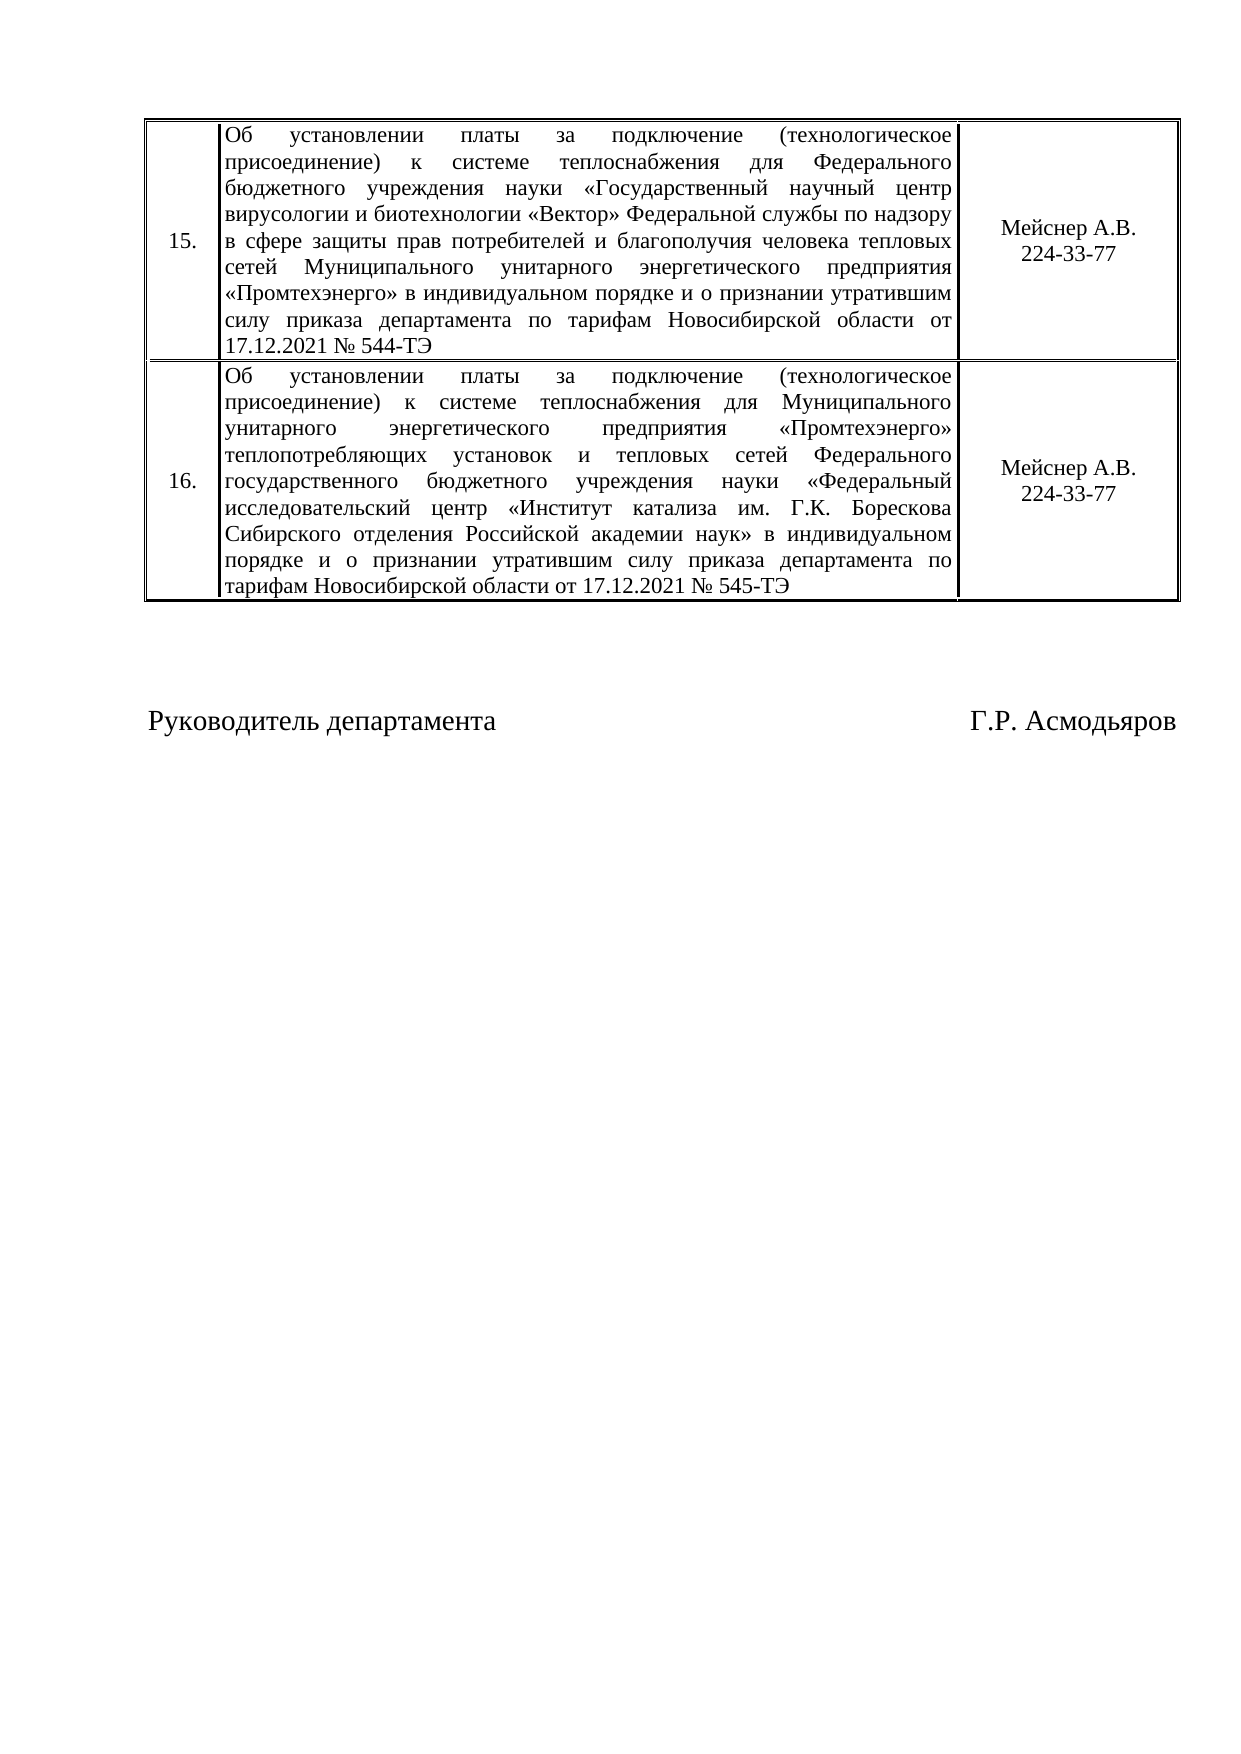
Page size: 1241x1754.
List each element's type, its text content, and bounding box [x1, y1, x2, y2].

table_cell Об установлении платы за подключение (технологическое присоединение) к системе теплоснабжения для Муниципального унитарного энергетического предприятия «Промтехэнерго» теплопотребляющих установок и тепловых сетей Федерального государственного бюджетного учреждения науки «Федеральный исследовательский центр «Институт катализа им. Г.К. Борескова Сибирского отделения Российской академии наук» в индивидуальном порядке и о признании утратившим силу приказа департамента по тарифам Новосибирской области от 17.12.2021 № 545-ТЭ [219, 362, 958, 599]
table_cell Мейснер А.В. 224-33-77 [958, 359, 1178, 599]
table_cell Об установлении платы за подключение (технологическое присоединение) к системе теплоснабжения для Федерального бюджетного учреждения науки «Государственный научный центр вирусологии и биотехнологии «Вектор» Федеральной службы по надзору в сфере защиты прав потребителей и благополучия человека тепловых сетей Муниципального унитарного энергетического предприятия «Промтехэнерго» в индивидуальном порядке и о признании утратившим силу приказа департамента по тарифам Новосибирской области от 17.12.2021 № 544-ТЭ [219, 120, 958, 358]
table_cell 16. [147, 359, 219, 599]
table_cell 15. [147, 122, 219, 358]
table_cell Мейснер А.В. 224-33-77 [958, 122, 1177, 358]
text Руководитель департамента Г.Р. Асмодьяров [148, 703, 1181, 736]
